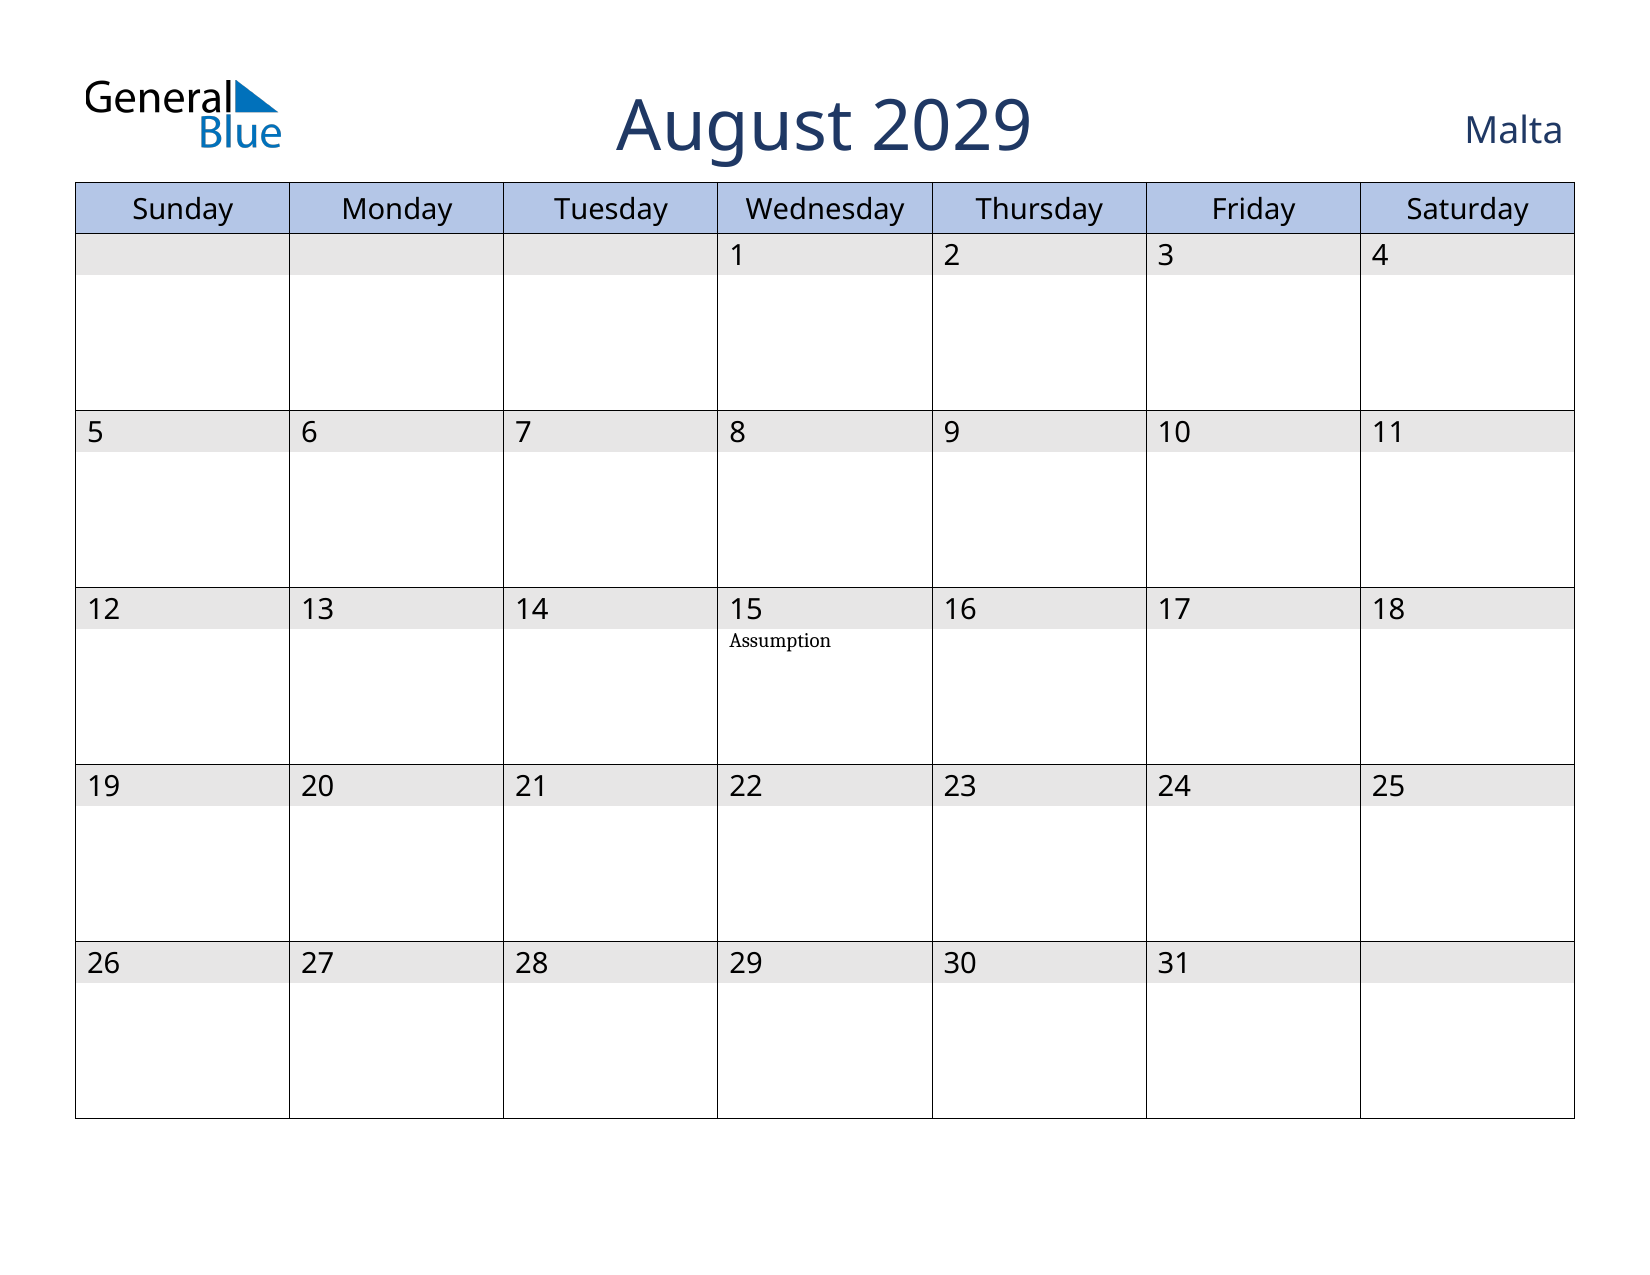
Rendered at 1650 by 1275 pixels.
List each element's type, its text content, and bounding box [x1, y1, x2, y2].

table_cell 3 [1147, 234, 1360, 275]
table_cell Monday [290, 183, 503, 233]
table_cell Thursday [933, 183, 1146, 233]
table_cell [718, 275, 932, 410]
table_cell 10 [1147, 411, 1360, 452]
table_cell [76, 275, 289, 410]
table_cell [1147, 275, 1360, 410]
table_cell [933, 983, 1146, 1118]
table_cell 28 [504, 942, 717, 983]
table_cell [290, 234, 503, 275]
table_cell [76, 234, 289, 275]
table_cell [718, 806, 932, 941]
picture [86, 80, 281, 148]
table_cell Saturday [1361, 183, 1574, 233]
table_cell [76, 629, 289, 764]
table_cell [504, 983, 717, 1118]
table_cell 31 [1147, 942, 1360, 983]
table_cell [290, 983, 503, 1118]
table_cell Tuesday [504, 183, 717, 233]
table_cell [1147, 452, 1360, 587]
table_cell [290, 806, 503, 941]
table_cell 24 [1147, 765, 1360, 806]
table_cell [1147, 806, 1360, 941]
table_cell 17 [1147, 588, 1360, 629]
table_cell 19 [76, 765, 289, 806]
table_cell 16 [933, 588, 1146, 629]
table_cell 26 [76, 942, 289, 983]
table_cell 11 [1361, 411, 1574, 452]
table_cell [504, 806, 717, 941]
table_cell Sunday [76, 183, 289, 233]
table_cell [933, 629, 1146, 764]
table_cell [290, 275, 503, 410]
table_cell [1147, 629, 1360, 764]
table_cell 14 [504, 588, 717, 629]
table_cell [290, 629, 503, 764]
table_cell 27 [290, 942, 503, 983]
table_cell 5 [76, 411, 289, 452]
table_cell 21 [504, 765, 717, 806]
table_cell 25 [1361, 765, 1574, 806]
table_cell 7 [504, 411, 717, 452]
table_cell 4 [1361, 234, 1574, 275]
table_cell 13 [290, 588, 503, 629]
table_cell 8 [718, 411, 932, 452]
table_cell [76, 806, 289, 941]
table_cell Friday [1147, 183, 1360, 233]
table_cell [504, 275, 717, 410]
table_cell 18 [1361, 588, 1574, 629]
table_cell [1361, 806, 1574, 941]
table_cell 22 [718, 765, 932, 806]
table_cell [933, 275, 1146, 410]
table_cell [718, 983, 932, 1118]
table_cell [76, 452, 289, 587]
table_cell [718, 452, 932, 587]
table_cell [1361, 942, 1574, 983]
table_cell [1361, 275, 1574, 410]
table_cell [1147, 983, 1360, 1118]
table_cell [504, 452, 717, 587]
table_cell [1361, 452, 1574, 587]
table_cell 6 [290, 411, 503, 452]
table_cell [76, 983, 289, 1118]
table_cell [933, 452, 1146, 587]
table_cell Wednesday [718, 183, 932, 233]
table_cell [504, 234, 717, 275]
table_cell [1361, 629, 1574, 764]
table_cell [933, 806, 1146, 941]
table_header [76, 75, 503, 182]
table_cell 29 [718, 942, 932, 983]
table_cell [1361, 983, 1574, 1118]
table_cell 20 [290, 765, 503, 806]
table_cell 30 [933, 942, 1146, 983]
table_cell [504, 629, 717, 764]
table_header August 2029 [504, 75, 1146, 182]
table_cell Assumption [718, 629, 932, 764]
table_cell 23 [933, 765, 1146, 806]
table_cell 15 [718, 588, 932, 629]
table_header Malta [1146, 75, 1574, 182]
table_cell 12 [76, 588, 289, 629]
table_cell 1 [718, 234, 932, 275]
table_cell 9 [933, 411, 1146, 452]
table_cell 2 [933, 234, 1146, 275]
table_cell [290, 452, 503, 587]
